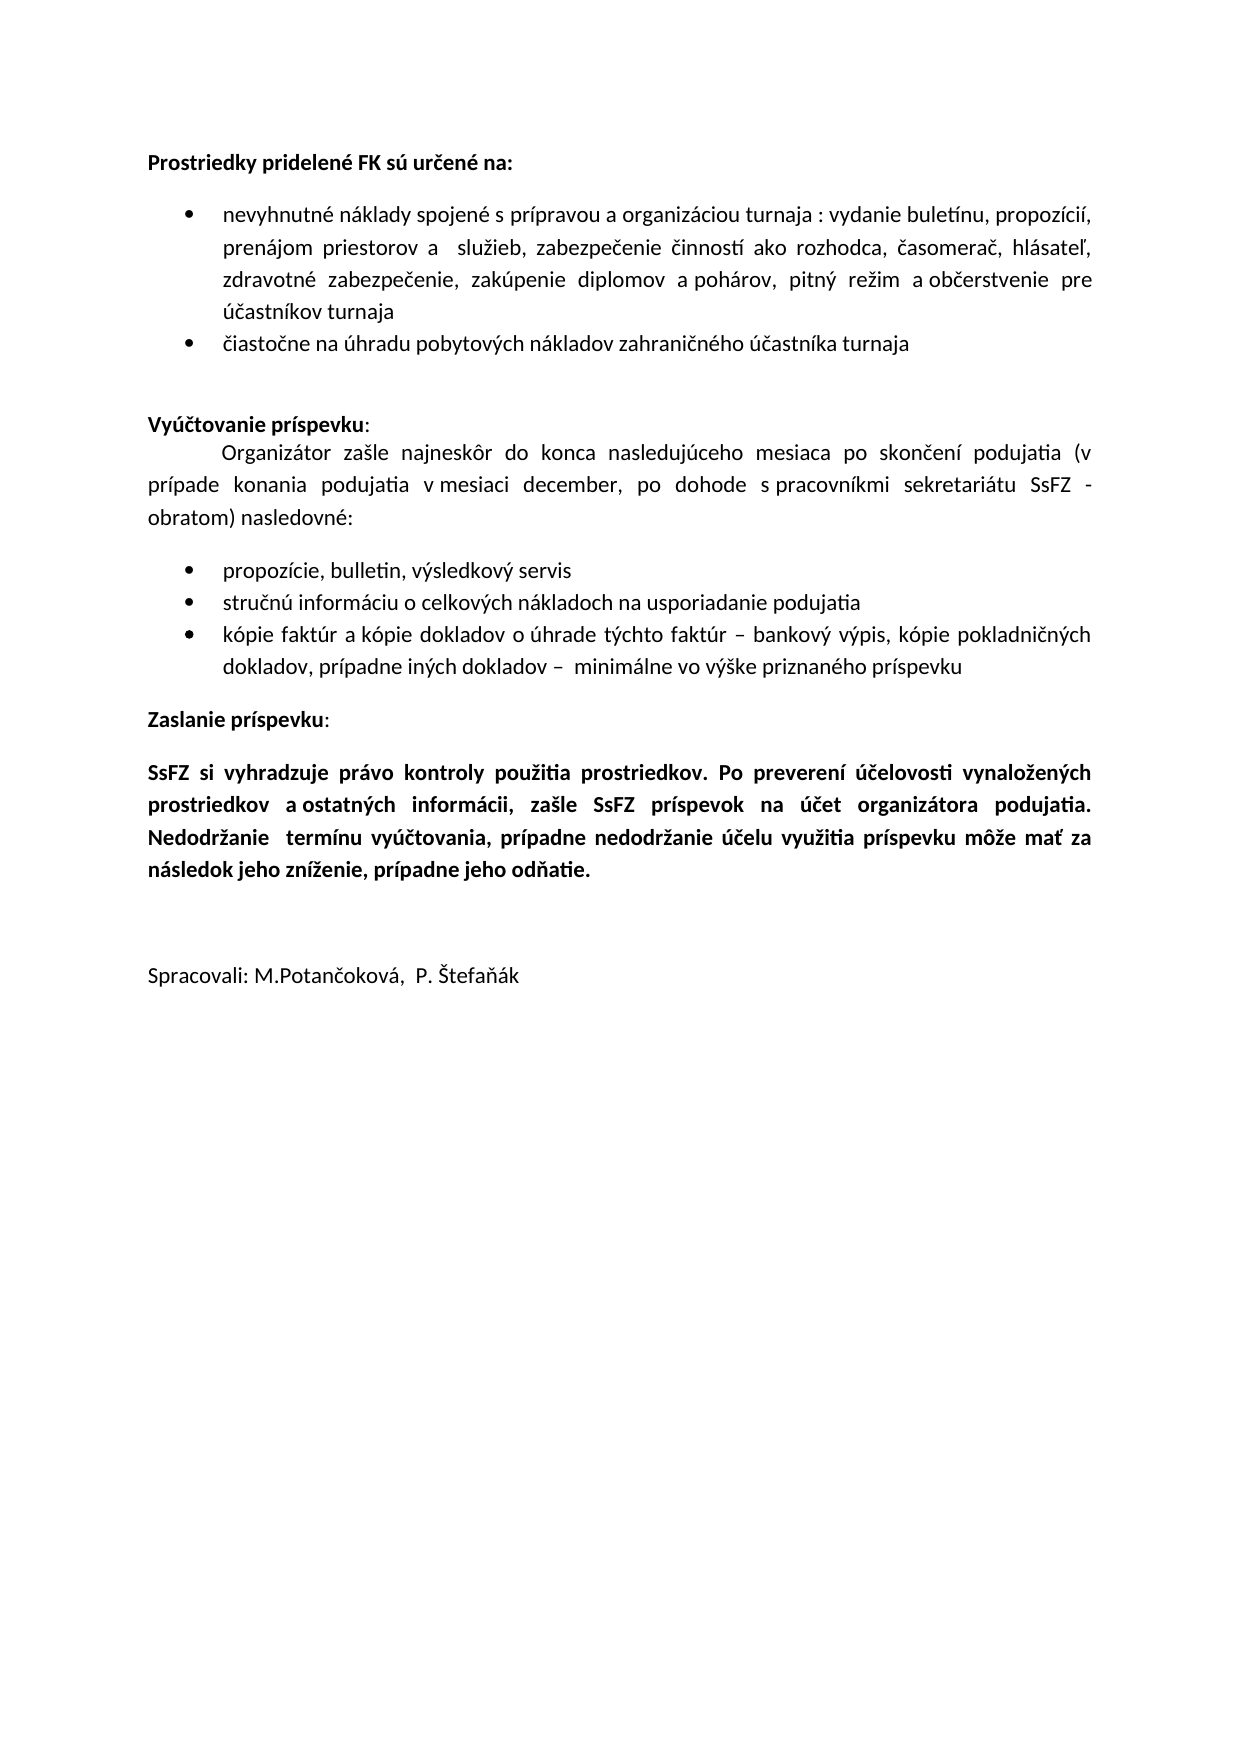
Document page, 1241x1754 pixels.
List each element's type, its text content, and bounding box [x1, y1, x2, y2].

text Organizátor zašle najneskôr do konca nasledujúceho mesiaca po skončení podujatia (v prípade konania podujatia v mesiaci december, po dohode s pracovníkmi sekretariátu SsFZ - obratom) nasledovné: [148, 438, 1093, 531]
list stručnú informáciu o celkových nákladoch na usporiadanie podujatia [185, 588, 1093, 616]
text Prostriedky pridelené FK sú určené na: [148, 148, 1093, 176]
text Zaslanie príspevku: [148, 705, 1093, 733]
list kópie faktúr a kópie dokladov o úhrade týchto faktúr – bankový výpis, kópie pokladničných dokladov, prípadne iných dokladov – minimálne vo výške priznaného príspevku [185, 620, 1093, 680]
text Spracovali: M.Potančoková, P. Štefaňák [148, 961, 1093, 989]
list nevyhnutné náklady spojené s prípravou a organizáciou turnaja : vydanie buletínu, propozícií, prenájom priestorov a služieb, zabezpečenie činností ako rozhodca, časomerač, hlásateľ, zdravotné zabezpečenie, zakúpenie diplomov a pohárov, pitný režim a občerstvenie pre účastníkov turnaja [185, 201, 1093, 325]
text Vyúčtovanie príspevku: [148, 410, 1093, 438]
list čiastočne na úhradu pobytových nákladov zahraničného účastníka turnaja [185, 329, 1093, 357]
list propozície, bulletin, výsledkový servis [185, 556, 1093, 584]
text SsFZ si vyhradzuje právo kontroly použitia prostriedkov. Po preverení účelovosti vynaložených prostriedkov a ostatných informácii, zašle SsFZ príspevok na účet organizátora podujatia. Nedodržanie termínu vyúčtovania, prípadne nedodržanie účelu využitia príspevku môže mať za následok jeho zníženie, prípadne jeho odňatie. [148, 758, 1093, 883]
